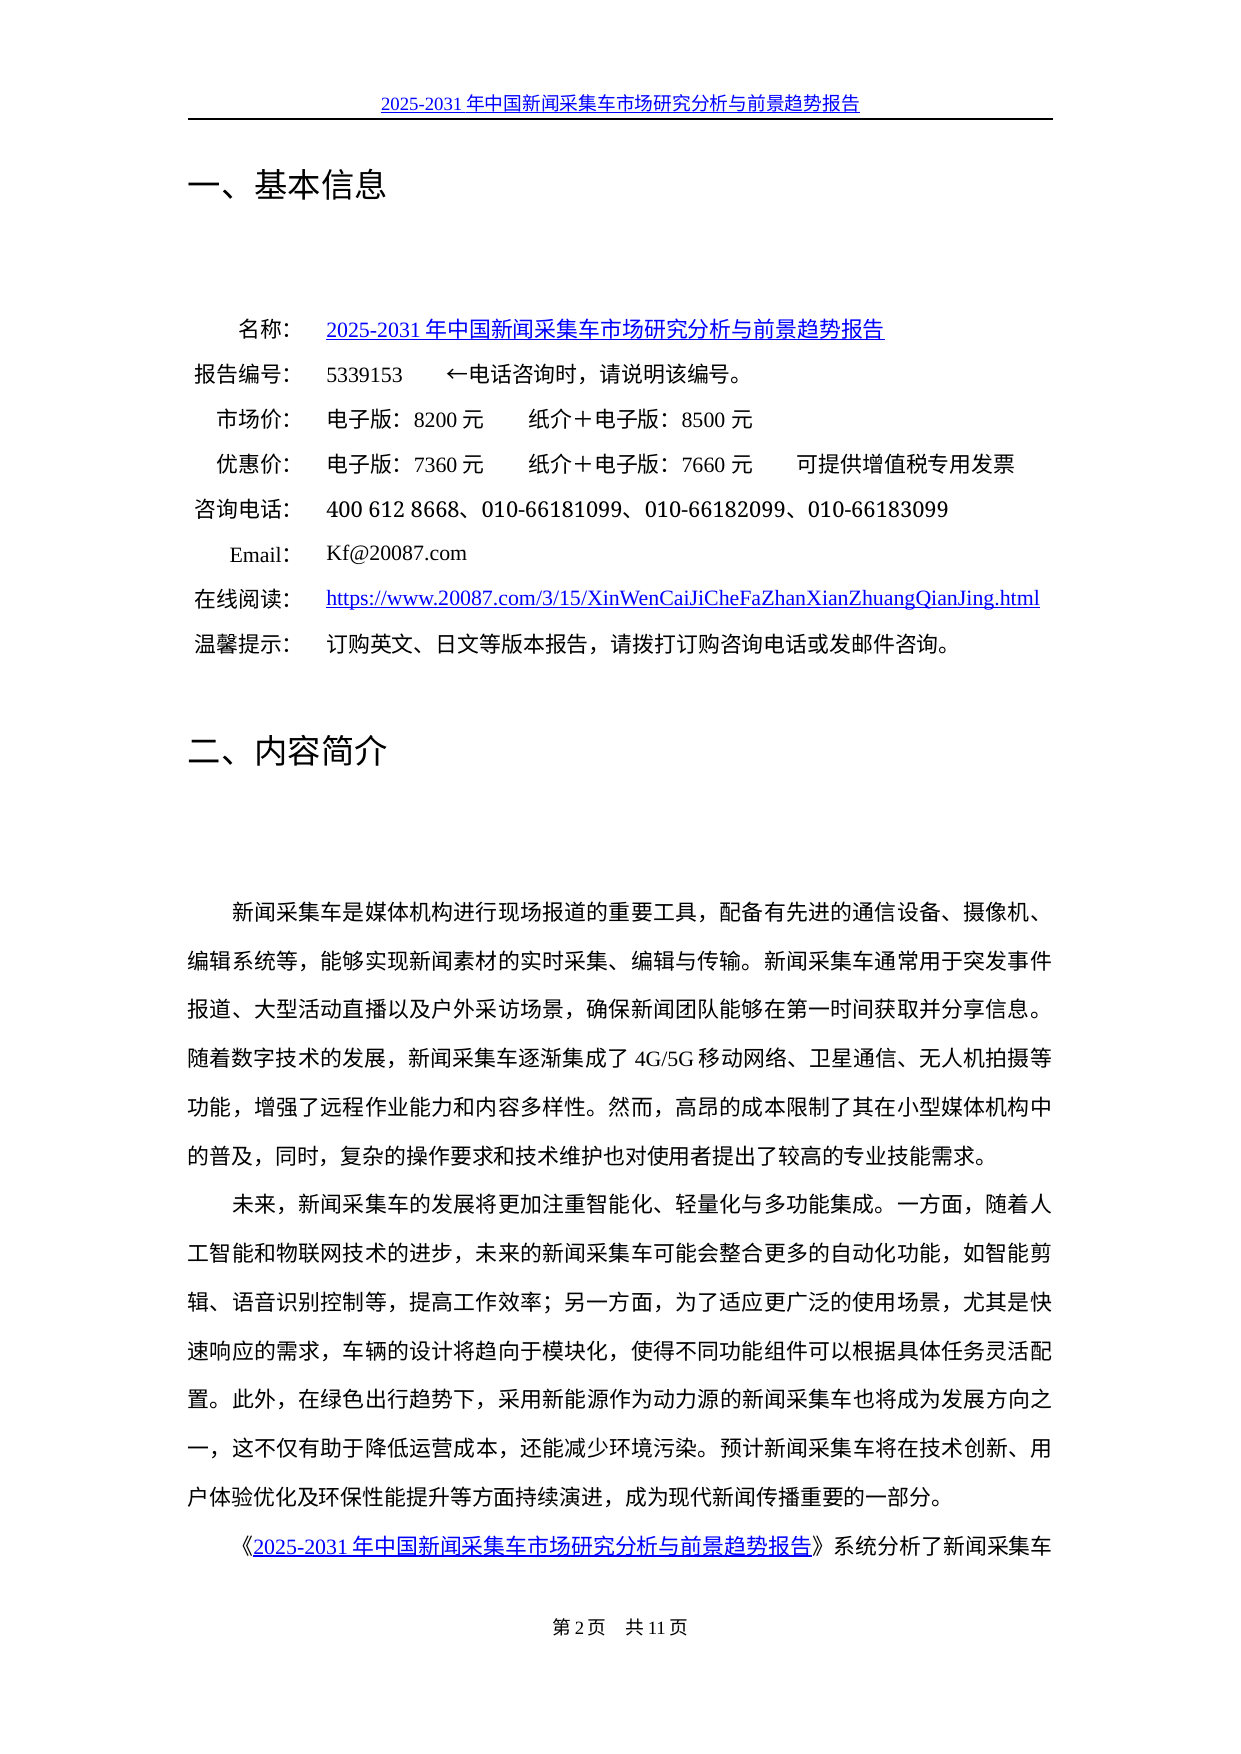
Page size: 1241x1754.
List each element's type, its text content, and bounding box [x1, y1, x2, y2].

table_cell 在线阅读： [167, 582, 315, 627]
table_cell 订购英文、日文等版本报告，请拨打订购咨询电话或发邮件咨询。 [315, 627, 1073, 672]
table_cell 市场价： [167, 402, 315, 447]
table_cell Email： [167, 537, 315, 582]
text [187, 894, 1053, 1561]
table_cell 优惠价： [167, 447, 315, 492]
title 一、基本信息 [187, 150, 1053, 215]
table_header 名称： [167, 312, 315, 357]
table_cell 报告编号： [167, 357, 315, 402]
table_cell 5339153 ←电话咨询时，请说明该编号。 [315, 357, 1073, 402]
table_cell 400 612 8668、010-66181099、010-66182099、010-66183099 [315, 492, 1073, 537]
table_cell [315, 582, 1073, 627]
table_cell 电子版：7360 元 纸介＋电子版：7660 元 可提供增值税专用发票 [315, 447, 1073, 492]
table_cell 电子版：8200 元 纸介＋电子版：8500 元 [315, 402, 1073, 447]
title 二、内容简介 [187, 717, 1053, 782]
table_cell 咨询电话： [167, 492, 315, 537]
table_cell Kf@20087.com [315, 537, 1073, 582]
table_cell 温馨提示： [167, 627, 315, 672]
table_header 2025-2031年中国新闻采集车市场研究分析与前景趋势报告 [315, 312, 1073, 357]
